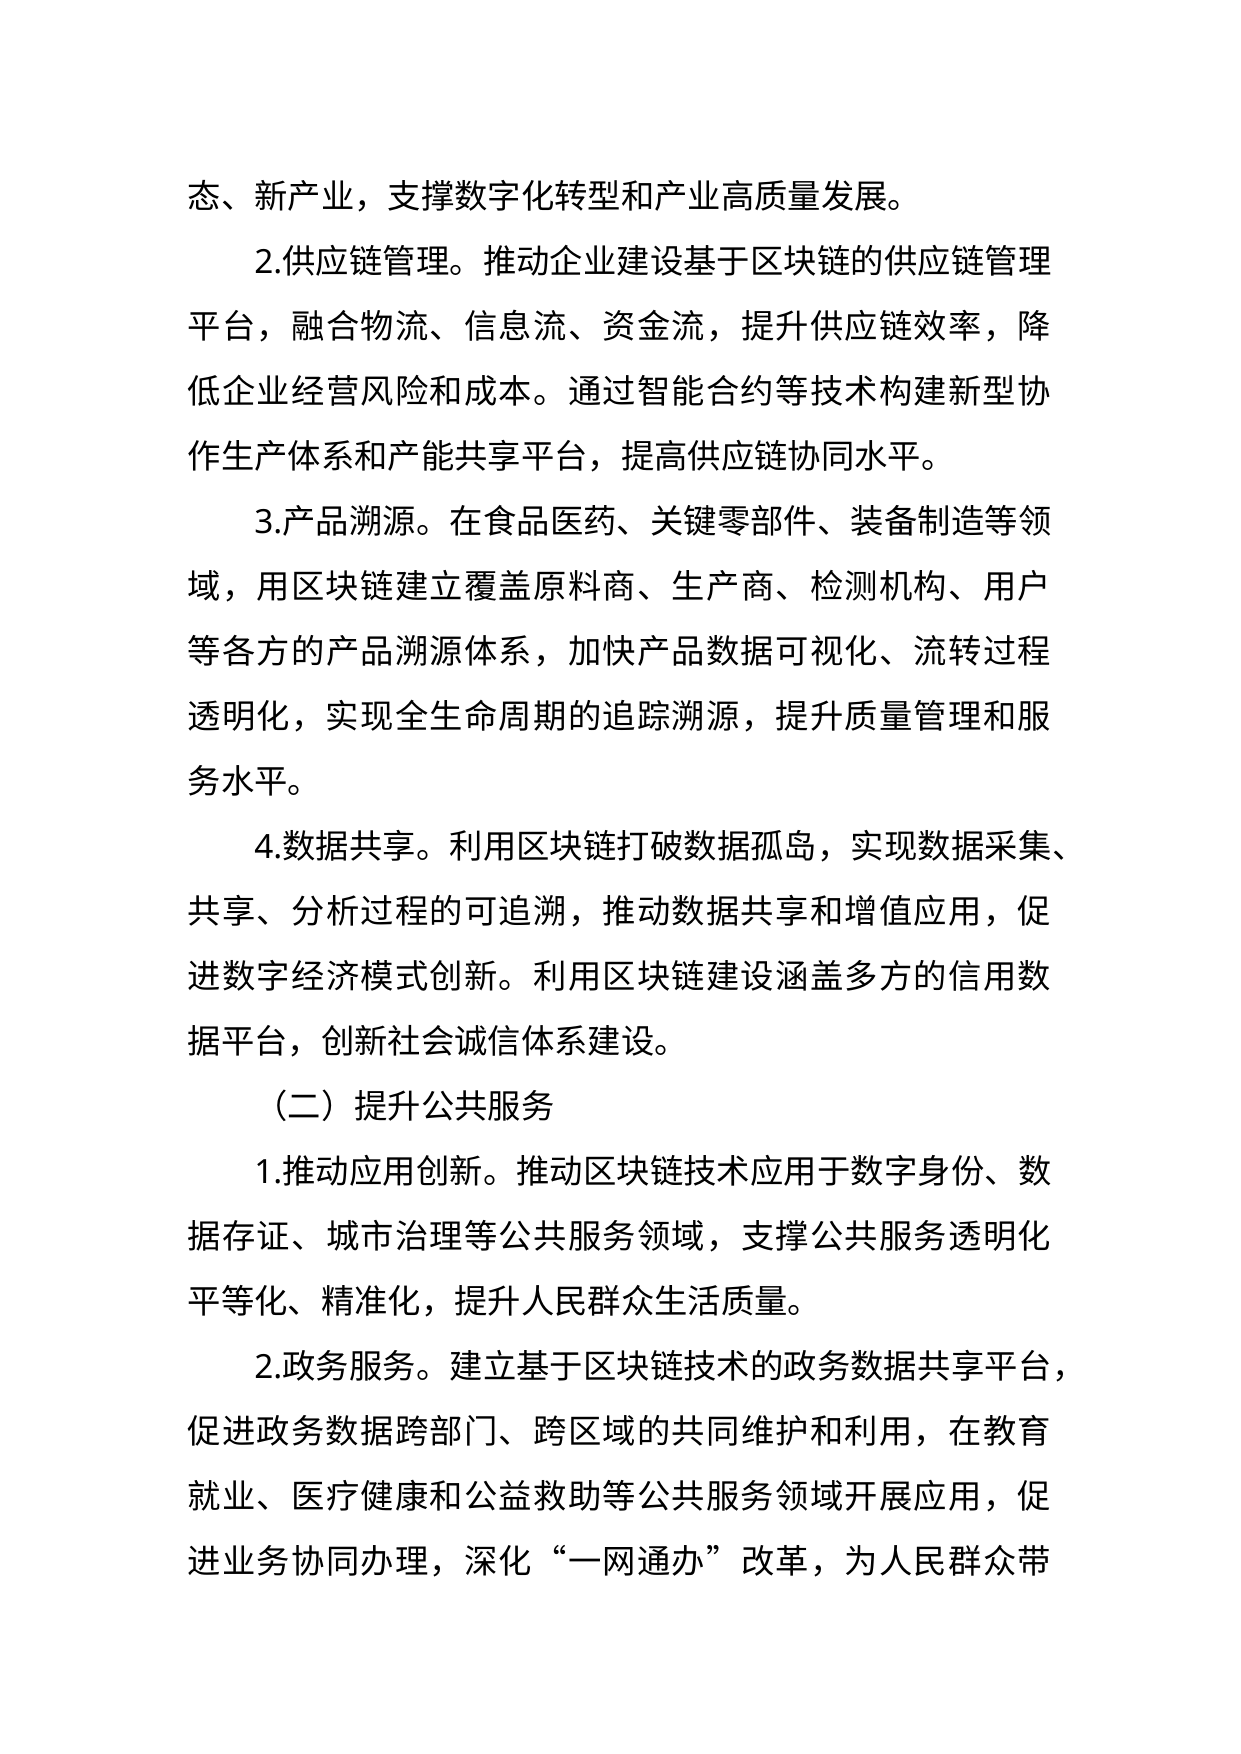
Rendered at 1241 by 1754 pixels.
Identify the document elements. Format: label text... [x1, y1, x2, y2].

text 2.供应链管理。推动企业建设基于区块链的供应链管理平台，融合物流、信息流、资金流，提升供应链效率，降低企业经营风险和成本。通过智能合约等技术构建新型协作生产体系和产能共享平台，提高供应链协同水平。 [187, 227, 1053, 487]
text 4.数据共享。利用区块链打破数据孤岛，实现数据采集、共享、分析过程的可追溯，推动数据共享和增值应用，促进数字经济模式创新。利用区块链建设涵盖多方的信用数据平台，创新社会诚信体系建设。 [187, 812, 1053, 1072]
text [187, 1332, 1053, 1592]
text 3.产品溯源。在食品医药、关键零部件、装备制造等领域，用区块链建立覆盖原料商、生产商、检测机构、用户等各方的产品溯源体系，加快产品数据可视化、流转过程透明化，实现全生命周期的追踪溯源，提升质量管理和服务水平。 [187, 487, 1053, 812]
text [187, 162, 1053, 227]
text （二）提升公共服务 [187, 1072, 1053, 1137]
text 1.推动应用创新。推动区块链技术应用于数字身份、数据存证、城市治理等公共服务领域，支撑公共服务透明化、平等化、精准化，提升人民群众生活质量。 [187, 1137, 1053, 1332]
